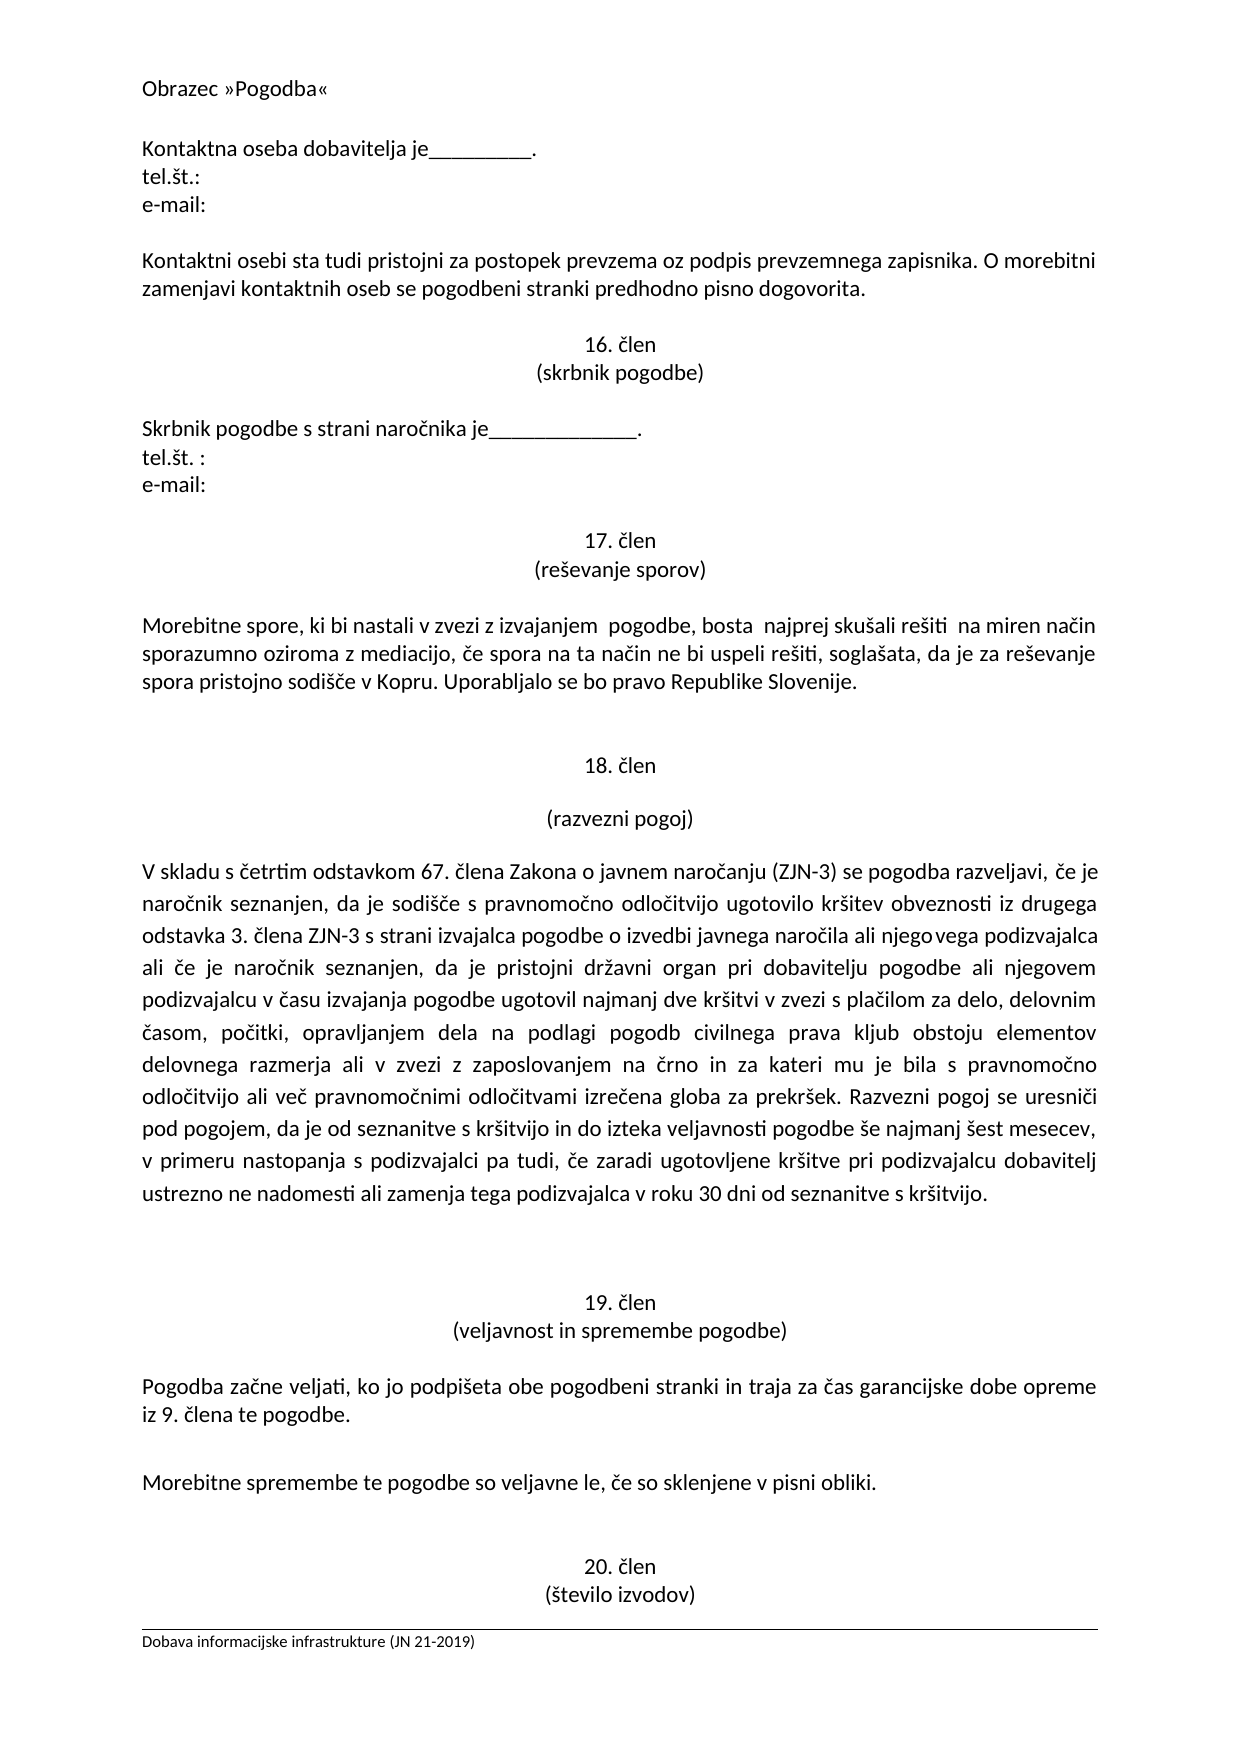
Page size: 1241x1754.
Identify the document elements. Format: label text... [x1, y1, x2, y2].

text V skladu s četrtim odstavkom 67. člena Zakona o javnem naročanju (ZJN-3) se pogodba razveljavi, če je naročnik seznanjen, da je sodišče s pravnomočno odločitvijo ugotovilo kršitev obveznosti iz drugega odstavka 3. člena ZJN-3 s strani izvajalca pogodbe o izvedbi javnega naročila ali njegovega podizvajalca ali če je naročnik seznanjen, da je pristojni državni organ pri dobavitelju pogodbe ali njegovem podizvajalcu v času izvajanja pogodbe ugotovil najmanj dve kršitvi v zvezi s plačilom za delo, delovnim časom, počitki, opravljanjem dela na podlagi pogodb civilnega prava kljub obstoju elementov delovnega razmerja ali v zvezi z zaposlovanjem na črno in za kateri mu je bila s pravnomočno odločitvijo ali več pravnomočnimi odločitvami izrečena globa za prekršek. Razvezni pogoj se uresniči pod pogojem, da je od seznanitve s kršitvijo in do izteka veljavnosti pogodbe še najmanj šest mesecev, v primeru nastopanja s podizvajalci pa tudi, če zaradi ugotovljene kršitve pri podizvajalcu dobavitelj ustrezno ne nadomesti ali zamenja tega podizvajalca v roku 30 dni od seznanitve s kršitvijo. [142, 857, 1098, 1207]
text tel.št.: [142, 162, 1098, 190]
text Kontaktna oseba dobavitelja je_________. [142, 134, 1098, 162]
text Morebitne spore, ki bi nastali v zvezi z izvajanjem pogodbe, bosta najprej skušali rešiti na miren način sporazumno oziroma z mediacijo, če spora na ta način ne bi uspeli rešiti, soglašata, da je za reševanje spora pristojno sodišče v Kopru. Uporabljalo se bo pravo Republike Slovenije. [142, 611, 1098, 695]
text (reševanje sporov) [142, 555, 1098, 583]
text Pogodba začne veljati, ko jo podpišeta obe pogodbeni stranki in traja za čas garancijske dobe opreme iz 9. člena te pogodbe. [142, 1372, 1098, 1428]
text 20. člen [142, 1552, 1098, 1581]
text tel.št. : [142, 443, 1098, 471]
text (veljavnost in spremembe pogodbe) [142, 1316, 1098, 1344]
text 19. člen [142, 1288, 1098, 1316]
text e-mail: [142, 190, 1098, 218]
text (skrbnik pogodbe) [142, 358, 1098, 387]
text e-mail: [142, 471, 1098, 499]
text 18. člen [142, 751, 1098, 779]
text Kontaktni osebi sta tudi pristojni za postopek prevzema oz podpis prevzemnega zapisnika. O morebitni zamenjavi kontaktnih oseb se pogodbeni stranki predhodno pisno dogovorita. [142, 246, 1098, 302]
text (razvezni pogoj) [142, 804, 1098, 832]
text Morebitne spremembe te pogodbe so veljavne le, če so sklenjene v pisni obliki. [142, 1468, 1098, 1496]
text 17. člen [142, 527, 1098, 555]
text Skrbnik pogodbe s strani naročnika je_____________. [142, 414, 1098, 443]
text (število izvodov) [142, 1581, 1098, 1608]
text 16. člen [142, 331, 1098, 358]
